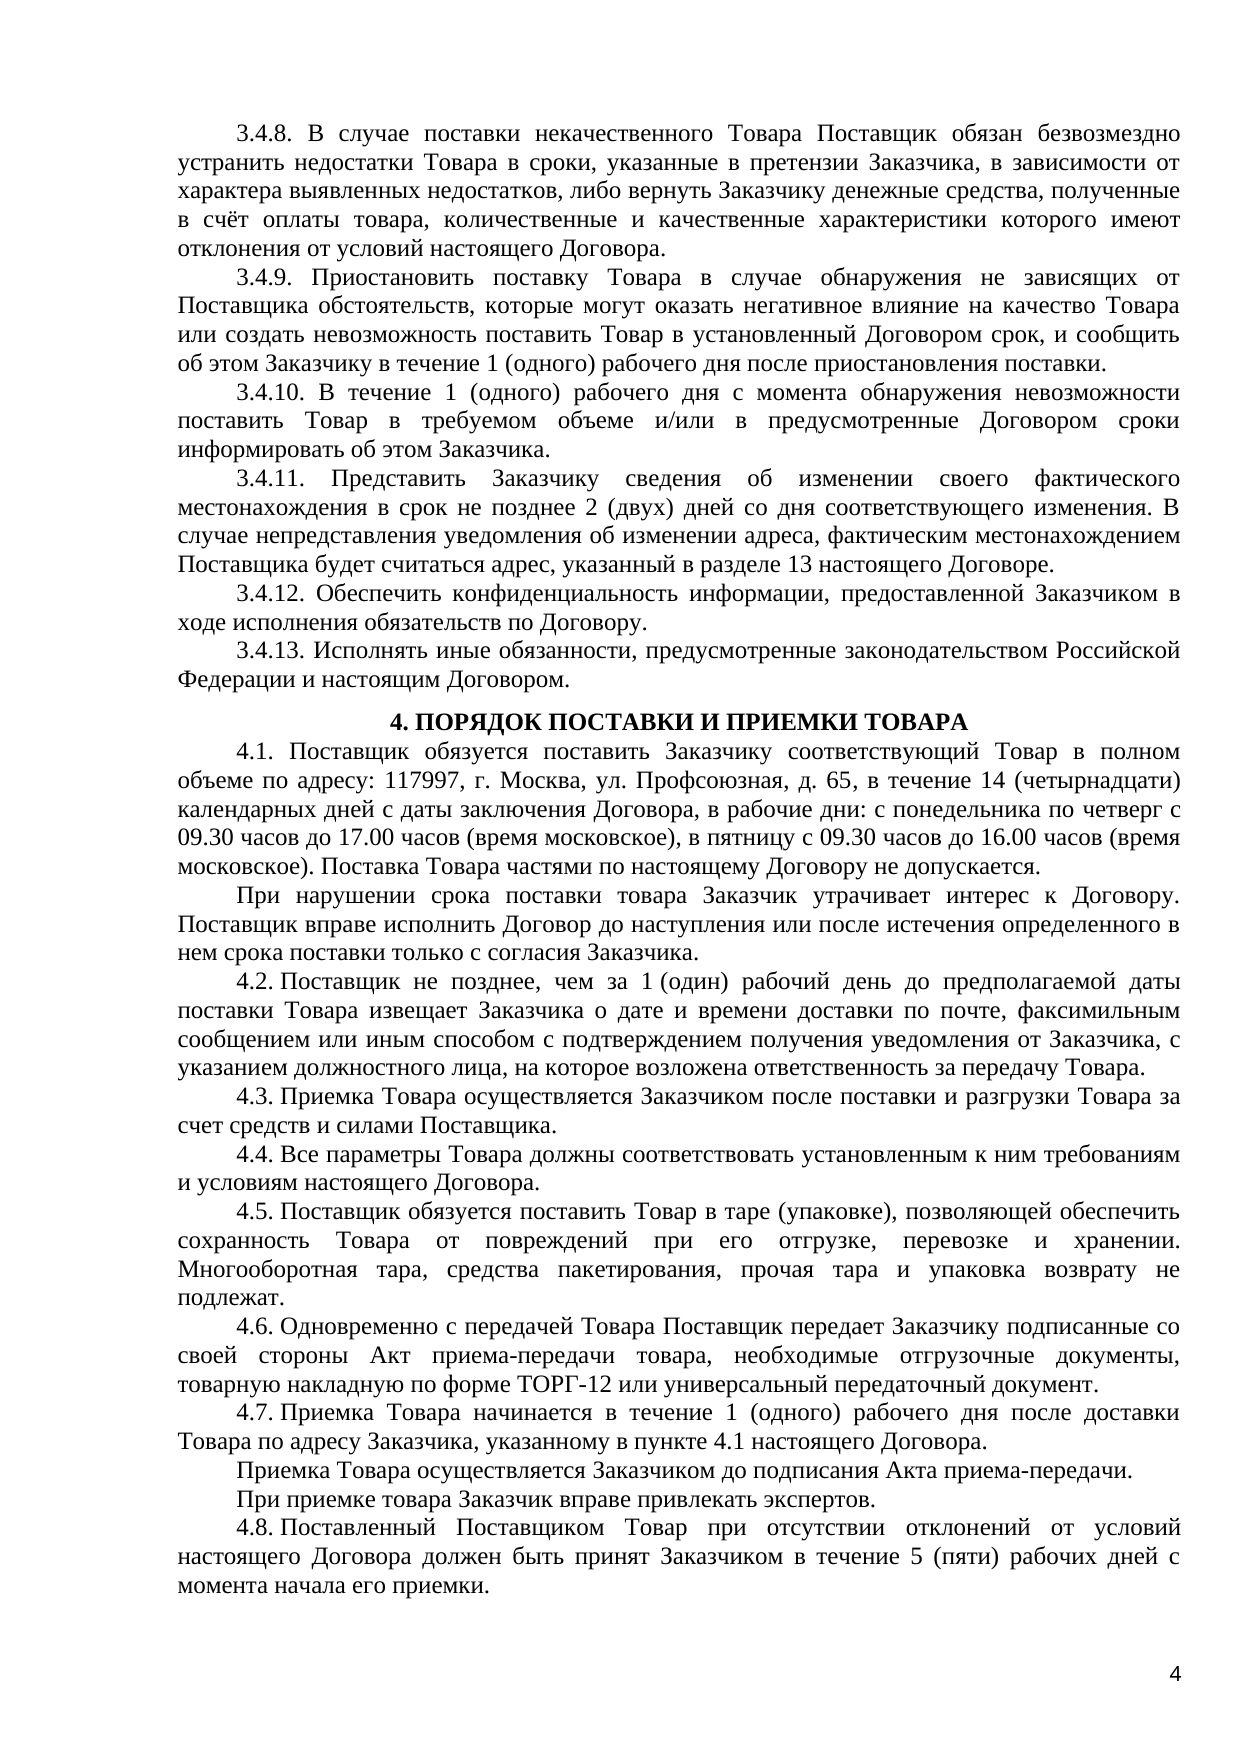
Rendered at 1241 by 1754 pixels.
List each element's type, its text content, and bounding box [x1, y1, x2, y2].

text 4.1. Поставщик обязуется поставить Заказчику соответствующий Товар в полном объеме по адресу: 117997, г. Москва, ул. Профсоюзная, д. 65, в течение 14 (четырнадцати) календарных дней с даты заключения Договора, в рабочие дни: с понедельника по четверг с 09.30 часов до 17.00 часов (время московское), в пятницу с 09.30 часов до 16.00 часов (время московское). Поставка Товара частями по настоящему Договору не допускается. [177, 736, 1181, 880]
text 3.4.9. Приостановить поставку Товара в случае обнаружения не зависящих от Поставщика обстоятельств, которые могут оказать негативное влияние на качество Товара или создать невозможность поставить Товар в установленный Договором срок, и сообщить об этом Заказчику в течение 1 (одного) рабочего дня после приостановления поставки. [177, 262, 1181, 377]
text 4.6. Одновременно с передачей Товара Поставщик передает Заказчику подписанные со своей стороны Акт приема-передачи товара, необходимые отгрузочные документы, товарную накладную по форме ТОРГ-12 или универсальный передаточный документ. [177, 1311, 1181, 1397]
text Приемка Товара осуществляется Заказчиком до подписания Акта приема-передачи. [177, 1455, 1181, 1484]
text 4.3. Приемка Товара осуществляется Заказчиком после поставки и разгрузки Товара за счет средств и силами Поставщика. [177, 1081, 1181, 1139]
text 3.4.8. В случае поставки некачественного Товара Поставщик обязан безвозмездно устранить недостатки Товара в сроки, указанные в претензии Заказчика, в зависимости от характера выявленных недостатков, либо вернуть Заказчику денежные средства, полученные в счёт оплаты товара, количественные и качественные характеристики которого имеют отклонения от условий настоящего Договора. [177, 118, 1181, 262]
text 4.5. Поставщик обязуется поставить Товар в таре (упаковке), позволяющей обеспечить сохранность Товара от повреждений при его отгрузке, перевозке и хранении. Многооборотная тара, средства пакетирования, прочая тара и упаковка возврату не подлежат. [177, 1196, 1181, 1311]
text 4.4. Все параметры Товара должны соответствовать установленным к ним требованиям и условиям настоящего Договора. [177, 1139, 1181, 1196]
text 3.4.10. В течение 1 (одного) рабочего дня с момента обнаружения невозможности поставить Товар в требуемом объеме и/или в предусмотренные Договором сроки информировать об этом Заказчика. [177, 377, 1181, 463]
text 3.4.12. Обеспечить конфиденциальность информации, предоставленной Заказчиком в ходе исполнения обязательств по Договору. [177, 578, 1181, 636]
text При нарушении срока поставки товара Заказчик утрачивает интерес к Договору. Поставщик вправе исполнить Договор до наступления или после истечения определенного в нем срока поставки только с согласия Заказчика. [177, 880, 1181, 966]
text 3.4.11. Представить Заказчику сведения об изменении своего фактического местонахождения в срок не позднее 2 (двух) дней со дня соответствующего изменения. В случае непредставления уведомления об изменении адреса, фактическим местонахождением Поставщика будет считаться адрес, указанный в разделе 13 настоящего Договоре. [177, 463, 1181, 578]
text При приемке товара Заказчик вправе привлекать экспертов. [177, 1484, 1181, 1512]
text 3.4.13. Исполнять иные обязанности, предусмотренные законодательством Российской Федерации и настоящим Договором. [177, 636, 1181, 693]
text 4.8. Поставленный Поставщиком Товар при отсутствии отклонений от условий настоящего Договора должен быть принят Заказчиком в течение 5 (пяти) рабочих дней с момента начала его приемки. [177, 1512, 1181, 1599]
text 4.2. Поставщик не позднее, чем за 1 (один) рабочий день до предполагаемой даты поставки Товара извещает Заказчика о дате и времени доставки по почте, факсимильным сообщением или иным способом с подтверждением получения уведомления от Заказчика, с указанием должностного лица, на которое возложена ответственность за передачу Товара. [177, 966, 1181, 1081]
text 4.7. Приемка Товара начинается в течение 1 (одного) рабочего дня после доставки Товара по адресу Заказчика, указанному в пункте 4.1 настоящего Договора. [177, 1397, 1181, 1455]
text 4. ПОРЯДОК ПОСТАВКИ И ПРИЕМКИ ТОВАРА [177, 707, 1181, 736]
